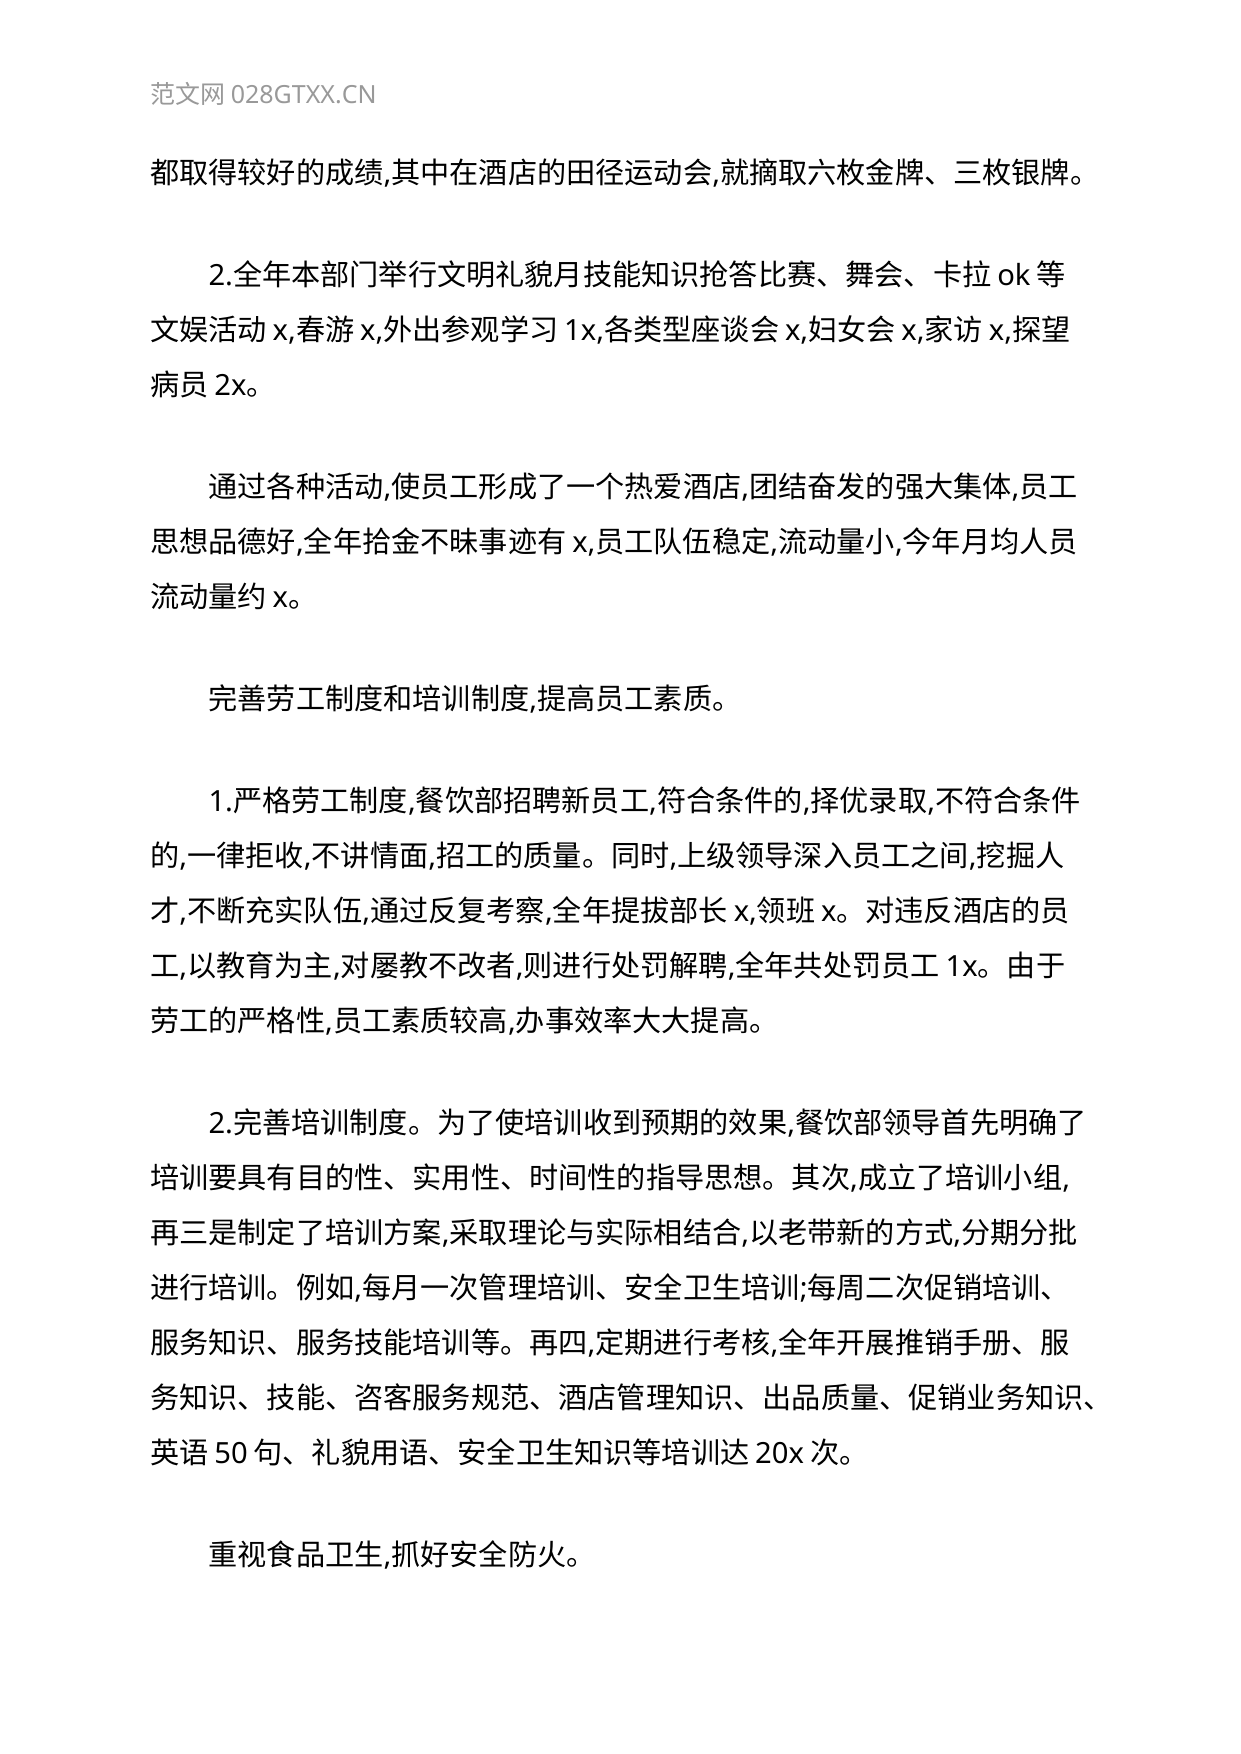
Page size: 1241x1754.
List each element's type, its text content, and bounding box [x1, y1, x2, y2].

text 通过各种活动,使员工形成了一个热爱酒店,团结奋发的强大集体,员工思想品德好,全年拾金不昧事迹有x,员工队伍稳定,流动量小,今年月均人员流动量约x。 [150, 464, 1090, 616]
text 2.完善培训制度。为了使培训收到预期的效果,餐饮部领导首先明确了培训要具有目的性、实用性、时间性的指导思想。其次,成立了培训小组,再三是制定了培训方案,采取理论与实际相结合,以老带新的方式,分期分批进行培训。例如,每月一次管理培训、安全卫生培训;每周二次促销培训、服务知识、服务技能培训等。再四,定期进行考核,全年开展推销手册、服务知识、技能、咨客服务规范、酒店管理知识、出品质量、促销业务知识、英语50句、礼貌用语、安全卫生知识等培训达20x次。 [150, 1100, 1090, 1472]
text 2.全年本部门举行文明礼貌月技能知识抢答比赛、舞会、卡拉ok等文娱活动x,春游x,外出参观学习1x,各类型座谈会x,妇女会x,家访x,探望病员2x。 [150, 252, 1090, 404]
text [150, 150, 1090, 192]
text 完善劳工制度和培训制度,提高员工素质。 [150, 676, 1090, 718]
text 重视食品卫生,抓好安全防火。 [150, 1532, 1090, 1574]
text 1.严格劳工制度,餐饮部招聘新员工,符合条件的,择优录取,不符合条件的,一律拒收,不讲情面,招工的质量。同时,上级领导深入员工之间,挖掘人才,不断充实队伍,通过反复考察,全年提拔部长x,领班x。对违反酒店的员工,以教育为主,对屡教不改者,则进行处罚解聘,全年共处罚员工1x。由于劳工的严格性,员工素质较高,办事效率大大提高。 [150, 778, 1090, 1040]
